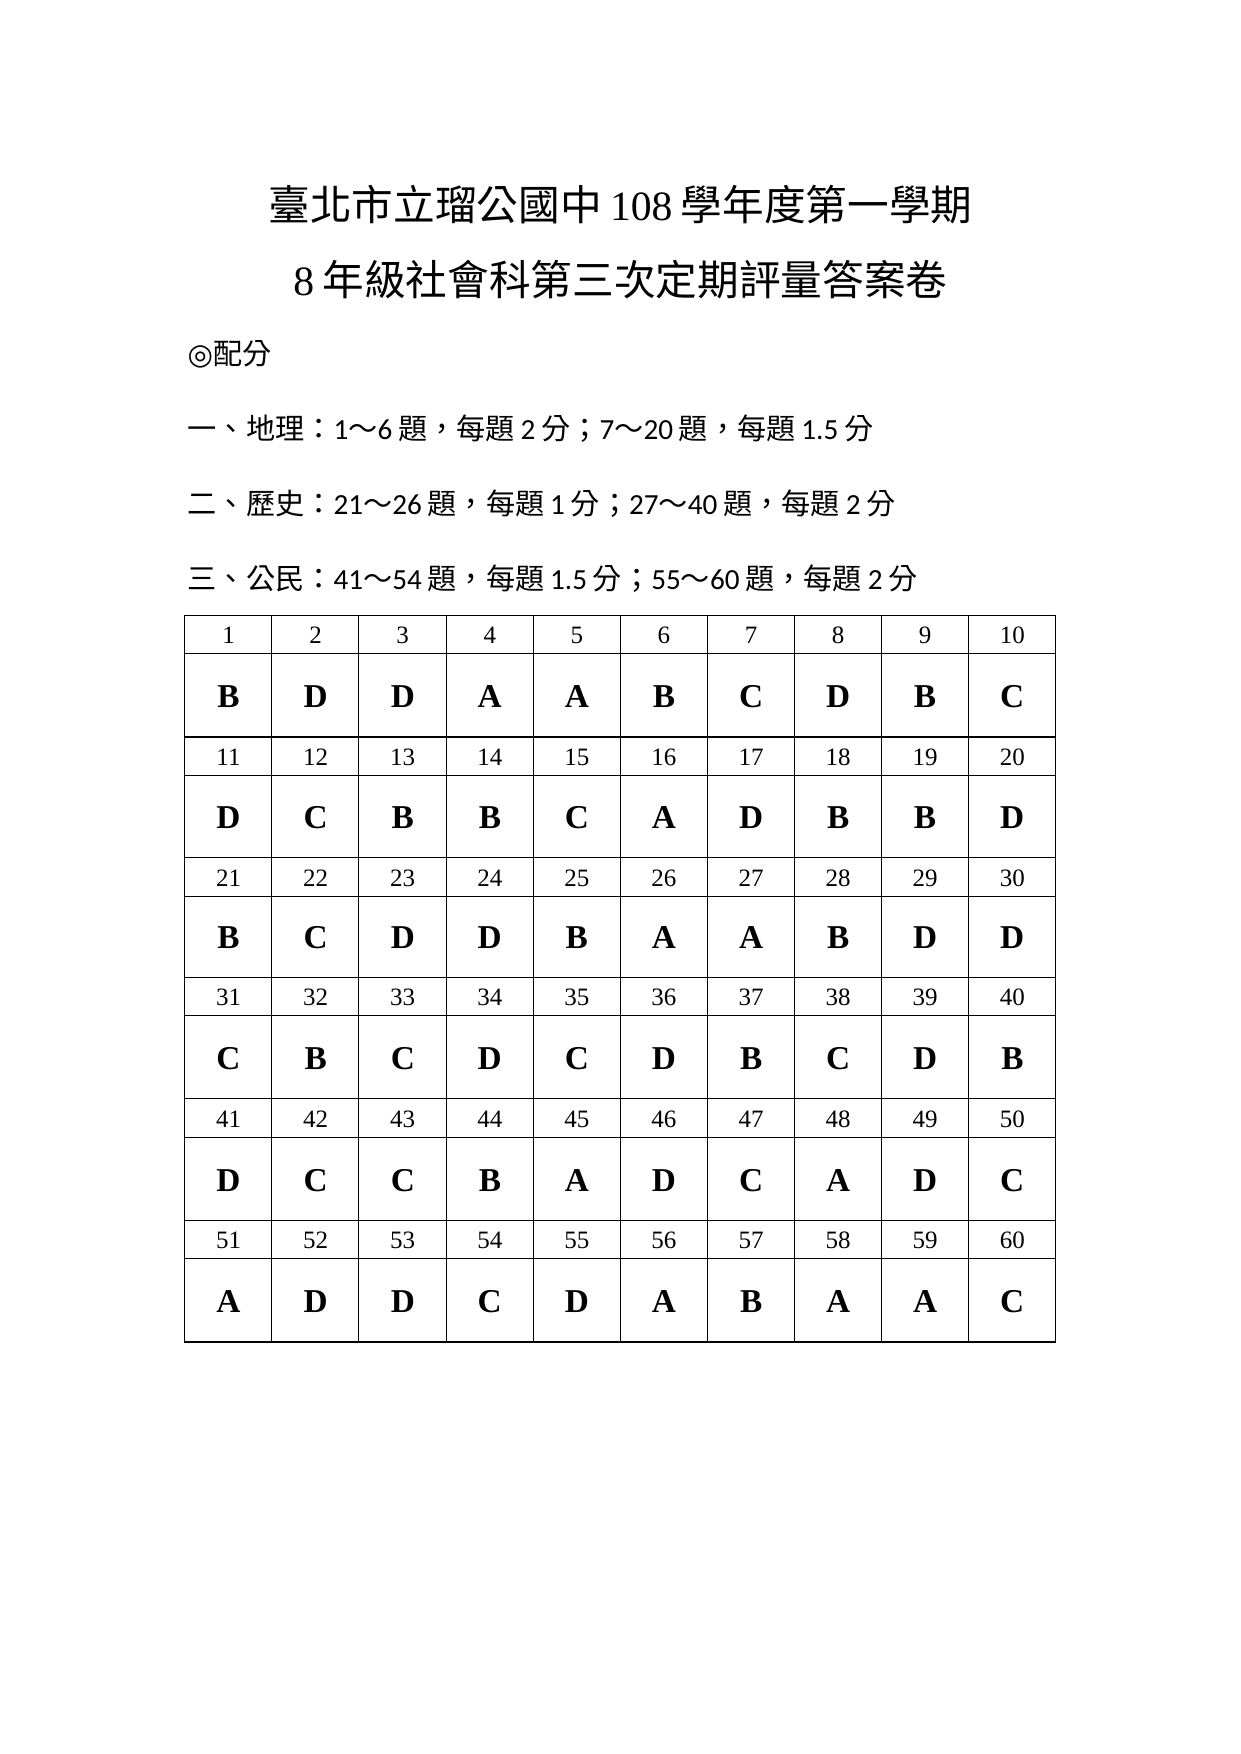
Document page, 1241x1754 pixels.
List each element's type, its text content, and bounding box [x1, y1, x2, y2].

table_cell D [359, 654, 446, 736]
table_cell 35 [534, 978, 620, 1015]
table_cell A [534, 654, 620, 736]
text 三、公民：41〜54題，每題1.5分；55〜60題，每題2分 [187, 539, 1053, 614]
table_cell 50 [969, 1099, 1055, 1137]
table_cell B [795, 897, 881, 977]
table_header 1 [185, 616, 271, 653]
table_cell 39 [882, 978, 968, 1015]
table_cell C [359, 1138, 446, 1220]
table_cell 21 [185, 858, 271, 896]
text 二、歷史：21〜26題，每題1分；27〜40題，每題2分 [187, 464, 1053, 539]
table_cell 22 [272, 858, 358, 896]
table_cell D [359, 1259, 446, 1341]
table_cell D [359, 897, 446, 977]
table_cell 36 [621, 978, 707, 1015]
table_cell 18 [795, 738, 881, 775]
table_cell 47 [708, 1099, 794, 1137]
table_cell 24 [447, 858, 533, 896]
table_cell A [882, 1259, 968, 1341]
table_cell 20 [969, 738, 1055, 775]
table_cell C [185, 1016, 271, 1098]
table_cell 53 [359, 1221, 446, 1258]
table_cell 27 [708, 858, 794, 896]
table_cell 43 [359, 1099, 446, 1137]
table_cell D [969, 776, 1055, 857]
text ◎配分 [187, 314, 1053, 389]
table_cell 12 [272, 738, 358, 775]
table_cell A [185, 1259, 271, 1341]
table_header 9 [882, 616, 968, 653]
table_cell 38 [795, 978, 881, 1015]
table_cell 17 [708, 738, 794, 775]
table_cell 30 [969, 858, 1055, 896]
table_cell A [447, 654, 533, 736]
table_cell 44 [447, 1099, 533, 1137]
table_cell 45 [534, 1099, 620, 1137]
table_cell 23 [359, 858, 446, 896]
table_cell 26 [621, 858, 707, 896]
table_cell C [969, 654, 1055, 736]
table_cell 54 [447, 1221, 533, 1258]
table_cell B [882, 654, 968, 736]
table_cell 41 [185, 1099, 271, 1137]
table_cell 31 [185, 978, 271, 1015]
table_cell B [272, 1016, 358, 1098]
table_cell 33 [359, 978, 446, 1015]
table_cell A [621, 1259, 707, 1341]
table_cell A [708, 897, 794, 977]
table_cell B [708, 1259, 794, 1341]
table_cell C [272, 897, 358, 977]
table_cell 37 [708, 978, 794, 1015]
table_cell B [185, 654, 271, 736]
table_cell C [359, 1016, 446, 1098]
table_cell 34 [447, 978, 533, 1015]
table_cell 49 [882, 1099, 968, 1137]
table_cell D [447, 897, 533, 977]
table_cell B [447, 1138, 533, 1220]
table_cell B [534, 897, 620, 977]
table_cell B [359, 776, 446, 857]
table_cell B [621, 654, 707, 736]
table_cell B [185, 897, 271, 977]
table_cell D [621, 1138, 707, 1220]
table_cell 25 [534, 858, 620, 896]
table_cell D [708, 776, 794, 857]
table_cell C [969, 1259, 1055, 1341]
table_cell 59 [882, 1221, 968, 1258]
table_cell C [534, 1016, 620, 1098]
table_cell A [795, 1138, 881, 1220]
table_cell 57 [708, 1221, 794, 1258]
table_cell D [272, 1259, 358, 1341]
table_cell 42 [272, 1099, 358, 1137]
table_cell D [272, 654, 358, 736]
table_cell 16 [621, 738, 707, 775]
table_cell 58 [795, 1221, 881, 1258]
table_header 3 [359, 616, 446, 653]
text 臺北市立瑠公國中108學年度第一學期 [187, 164, 1053, 239]
table_cell C [795, 1016, 881, 1098]
table_cell C [708, 654, 794, 736]
table_cell D [534, 1259, 620, 1341]
table_cell C [272, 776, 358, 857]
table_cell C [969, 1138, 1055, 1220]
table_cell B [708, 1016, 794, 1098]
table_cell D [185, 776, 271, 857]
table_header 4 [447, 616, 533, 653]
table_cell 56 [621, 1221, 707, 1258]
table_cell C [272, 1138, 358, 1220]
table_cell D [882, 1138, 968, 1220]
table_cell D [185, 1138, 271, 1220]
table_cell B [969, 1016, 1055, 1098]
table_cell C [708, 1138, 794, 1220]
table_header 6 [621, 616, 707, 653]
table_header 2 [272, 616, 358, 653]
table_cell 13 [359, 738, 446, 775]
table_cell 14 [447, 738, 533, 775]
table_cell 32 [272, 978, 358, 1015]
table_cell 52 [272, 1221, 358, 1258]
table_cell A [621, 897, 707, 977]
table_cell D [969, 897, 1055, 977]
table_cell B [447, 776, 533, 857]
table_header 7 [708, 616, 794, 653]
table_cell 55 [534, 1221, 620, 1258]
table_header 5 [534, 616, 620, 653]
text 8年級社會科第三次定期評量答案卷 [187, 239, 1053, 314]
table_cell D [447, 1016, 533, 1098]
table_cell 19 [882, 738, 968, 775]
table_cell 29 [882, 858, 968, 896]
table_cell A [534, 1138, 620, 1220]
table_cell D [882, 897, 968, 977]
table_cell 51 [185, 1221, 271, 1258]
text 一、地理：1〜6題，每題2分；7〜20題，每題1.5分 [187, 389, 1053, 464]
table_cell D [882, 1016, 968, 1098]
table_cell 48 [795, 1099, 881, 1137]
table_cell 40 [969, 978, 1055, 1015]
table_header 10 [969, 616, 1055, 653]
table_cell C [534, 776, 620, 857]
table_cell C [447, 1259, 533, 1341]
table_cell D [621, 1016, 707, 1098]
table_cell 46 [621, 1099, 707, 1137]
table_cell B [795, 776, 881, 857]
table_cell 11 [185, 738, 271, 775]
table_cell 60 [969, 1221, 1055, 1258]
table_cell A [621, 776, 707, 857]
table_header 8 [795, 616, 881, 653]
table_cell 15 [534, 738, 620, 775]
table_cell D [795, 654, 881, 736]
table_cell A [795, 1259, 881, 1341]
table_cell 28 [795, 858, 881, 896]
table_cell B [882, 776, 968, 857]
